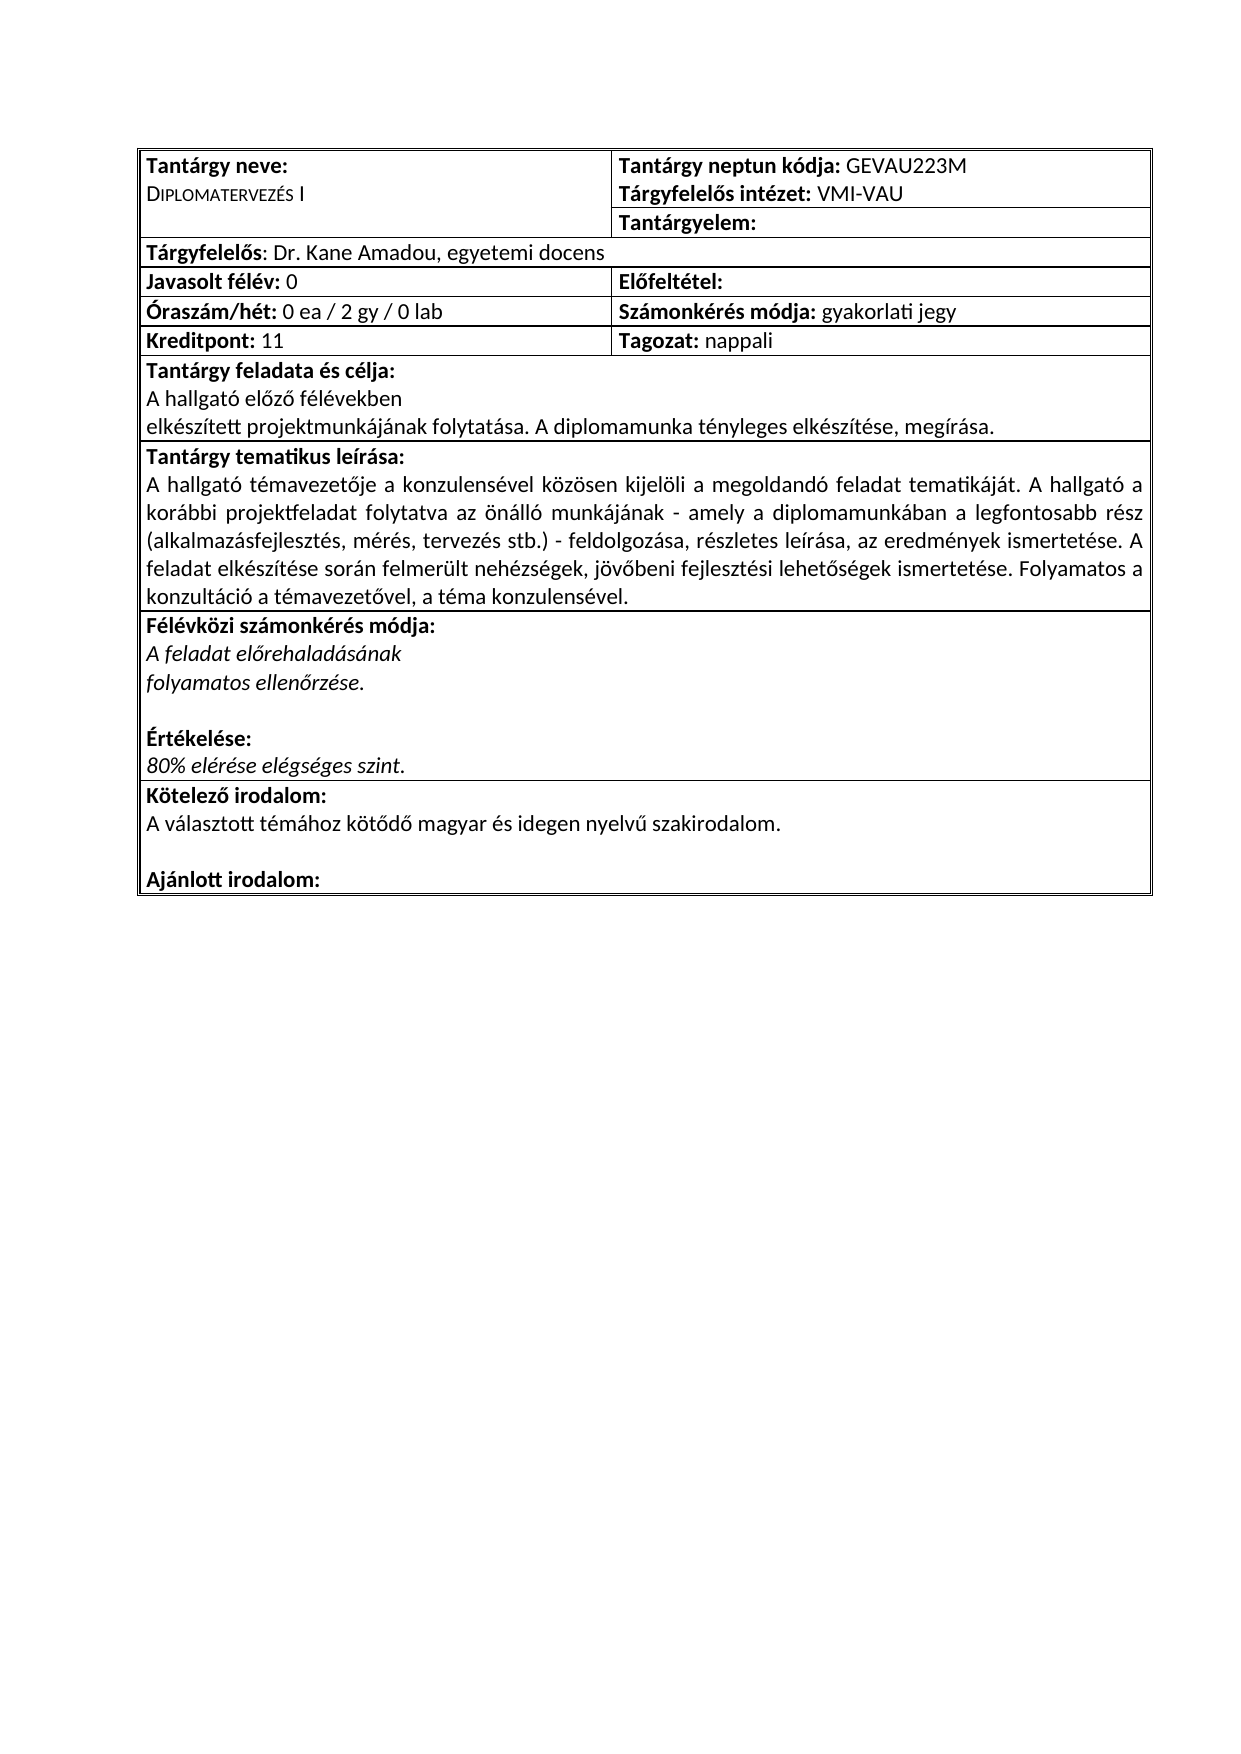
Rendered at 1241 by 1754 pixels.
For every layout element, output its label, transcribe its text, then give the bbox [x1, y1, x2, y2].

table_cell Félévközi számonkérés módja: A feladat előrehaladásának folyamatos ellenőrzése. Értékelése: 80% elérése elégséges szint. [141, 612, 1150, 780]
table_cell Javasolt félév: 0 [141, 268, 611, 296]
table_cell Óraszám/hét: 0 ea / 2 gy / 0 lab [141, 297, 611, 325]
table_header Tantárgy neptun kódja: GEVAU223M Tárgyfelelős intézet: VMI-VAU [612, 151, 1150, 207]
table_cell Kötelező irodalom: A választott témához kötődő magyar és idegen nyelvű szakirodalom. Ajánlott irodalom: [141, 781, 1150, 893]
table_cell Tantárgyelem: [612, 208, 1150, 236]
table_cell Tagozat: nappali [612, 327, 1150, 355]
table_header Tantárgy neve: Diplomatervezés I [141, 151, 611, 236]
table_cell Számonkérés módja: gyakorlati jegy [612, 297, 1150, 325]
table_cell Tantárgy feladata és célja: A hallgató előző félévekben elkészített projektmunkájának folytatása. A diplomamunka tényleges elkészítése, megírása. [141, 356, 1150, 440]
table_cell Kreditpont: 11 [141, 327, 611, 355]
table_cell Tantárgy tematikus leírása: A hallgató témavezetője a konzulensével közösen kijelöli a megoldandó feladat tematikáját. A hallgató a korábbi projektfeladat folytatva az önálló munkájának - amely a diplomamunkában a legfontosabb rész (alkalmazásfejlesztés, mérés, tervezés stb.) - feldolgozása, részletes leírása, az eredmények ismertetése. A feladat elkészítése során felmerült nehézségek, jövőbeni fejlesztési lehetőségek ismertetése. Folyamatos a konzultáció a témavezetővel, a téma konzulensével. [141, 442, 1150, 610]
table_cell Előfeltétel: [612, 268, 1150, 296]
table_cell Tárgyfelelős: Dr. Kane Amadou, egyetemi docens [141, 238, 1150, 266]
